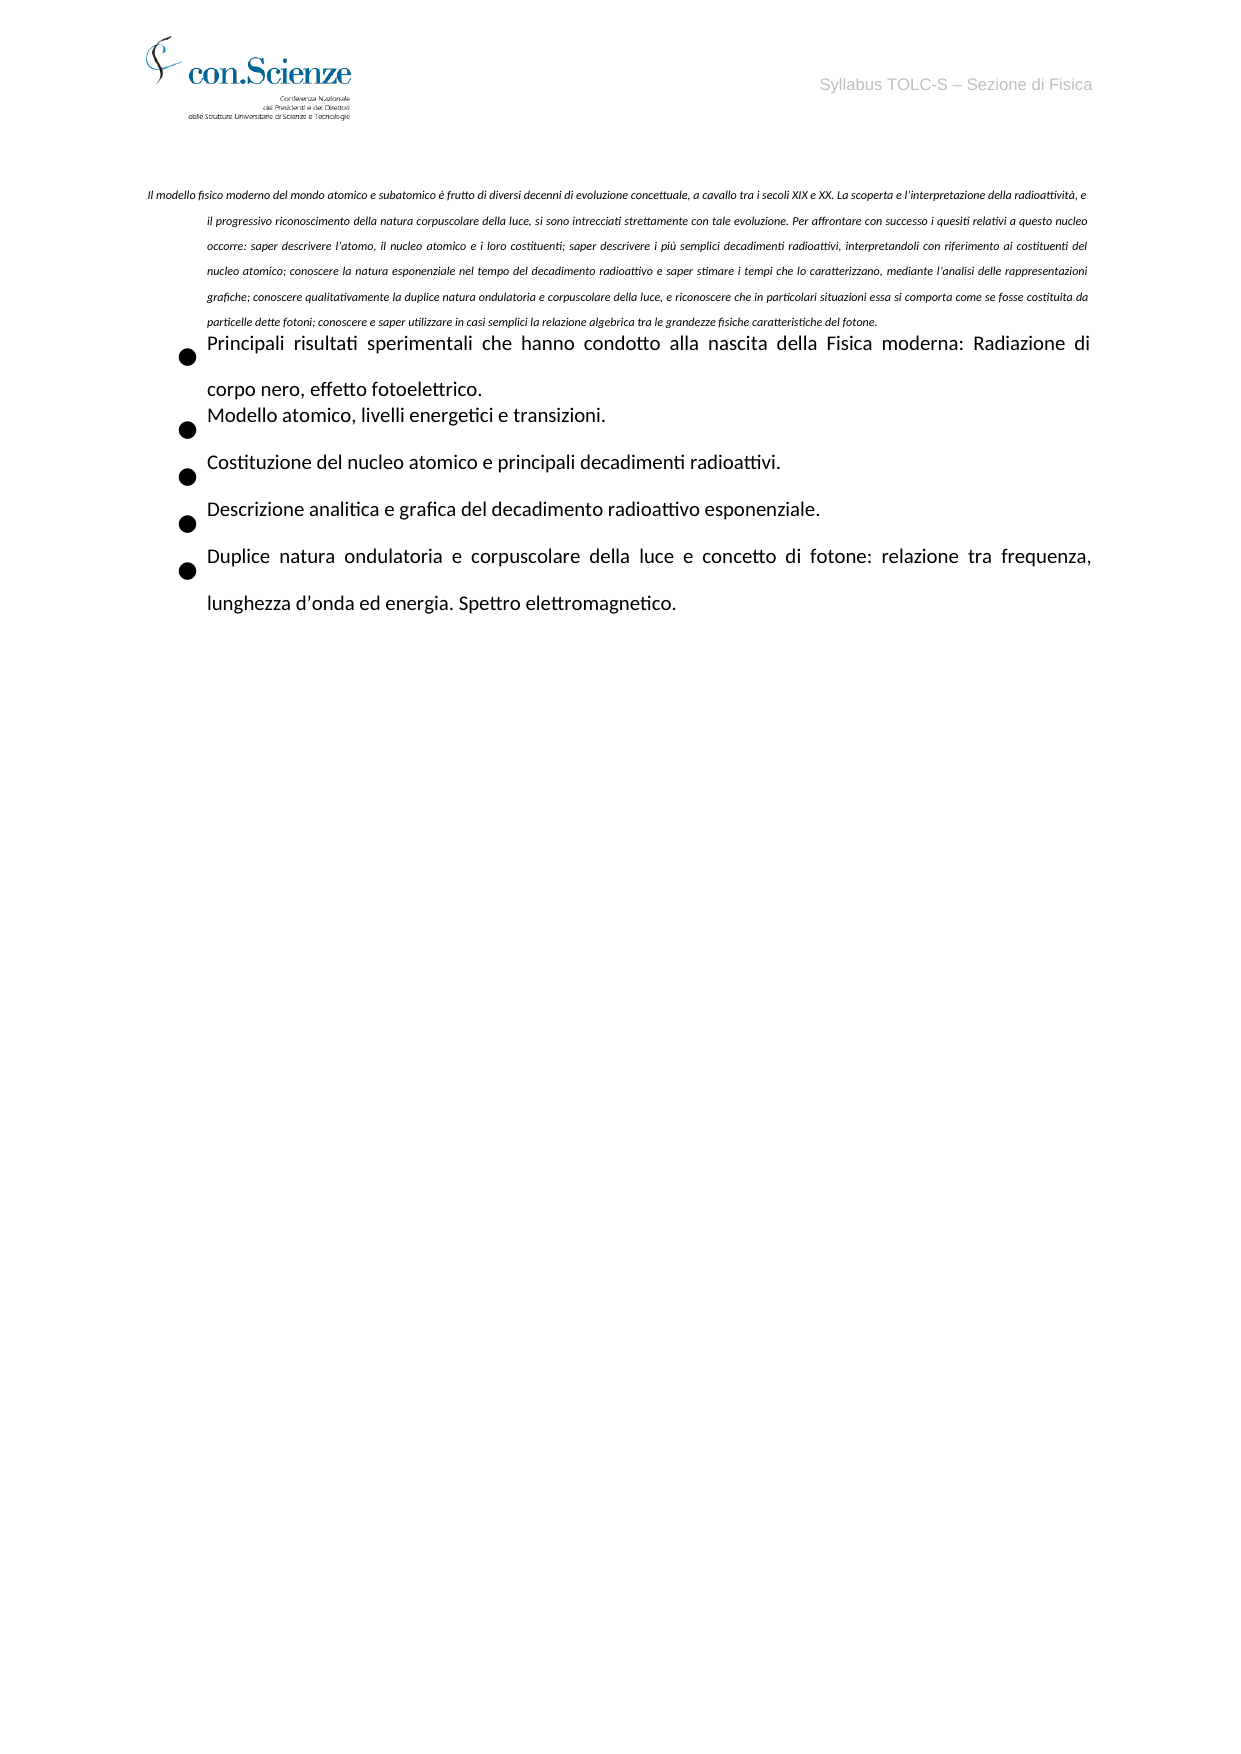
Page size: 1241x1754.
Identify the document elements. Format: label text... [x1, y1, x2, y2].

list Descrizione analitica e grafica del decadimento radioattivo esponenziale. [177, 496, 1021, 543]
list Costituzione del nucleo atomico e principali decadimenti radioattivi. [177, 449, 1021, 496]
text Il modello fisico moderno del mondo atomico e subatomico è frutto di diversi decenni di evoluzione concettuale, a cavallo tra i secoli XIX e XX. La scoperta e l’interpretazione della radioattività, e il progressivo riconoscimento della natura corpuscolare della luce, si sono intrecciati strettamente con tale evoluzione. Per affrontare con successo i quesiti relativi a questo nucleo occorre: saper descrivere l’atomo, il nucleo atomico e i loro costituenti; saper descrivere i più semplici decadimenti radioattivi, interpretandoli con riferimento ai costituenti del nucleo atomico; conoscere la natura esponenziale nel tempo del decadimento radioattivo e saper stimare i tempi che lo caratterizzano, mediante l’analisi delle rappresentazioni grafiche; conoscere qualitativamente la duplice natura ondulatoria e corpuscolare della luce, e riconoscere che in particolari situazioni essa si comporta come se fosse costituita da particelle dette fotoni; conoscere e saper utilizzare in casi semplici la relazione algebrica tra le grandezze fisiche caratteristiche del fotone. [147, 177, 1092, 330]
list Principali risultati sperimentali che hanno condotto alla nascita della Fisica moderna: Radiazione di corpo nero, effetto fotoelettrico. [177, 330, 1092, 402]
list Duplice natura ondulatoria e corpuscolare della luce e concetto di fotone: relazione tra frequenza, lunghezza d’onda ed energia. Spettro elettromagnetico. [177, 543, 1093, 615]
list Modello atomico, livelli energetici e transizioni. [177, 402, 1092, 449]
picture [135, 31, 361, 126]
